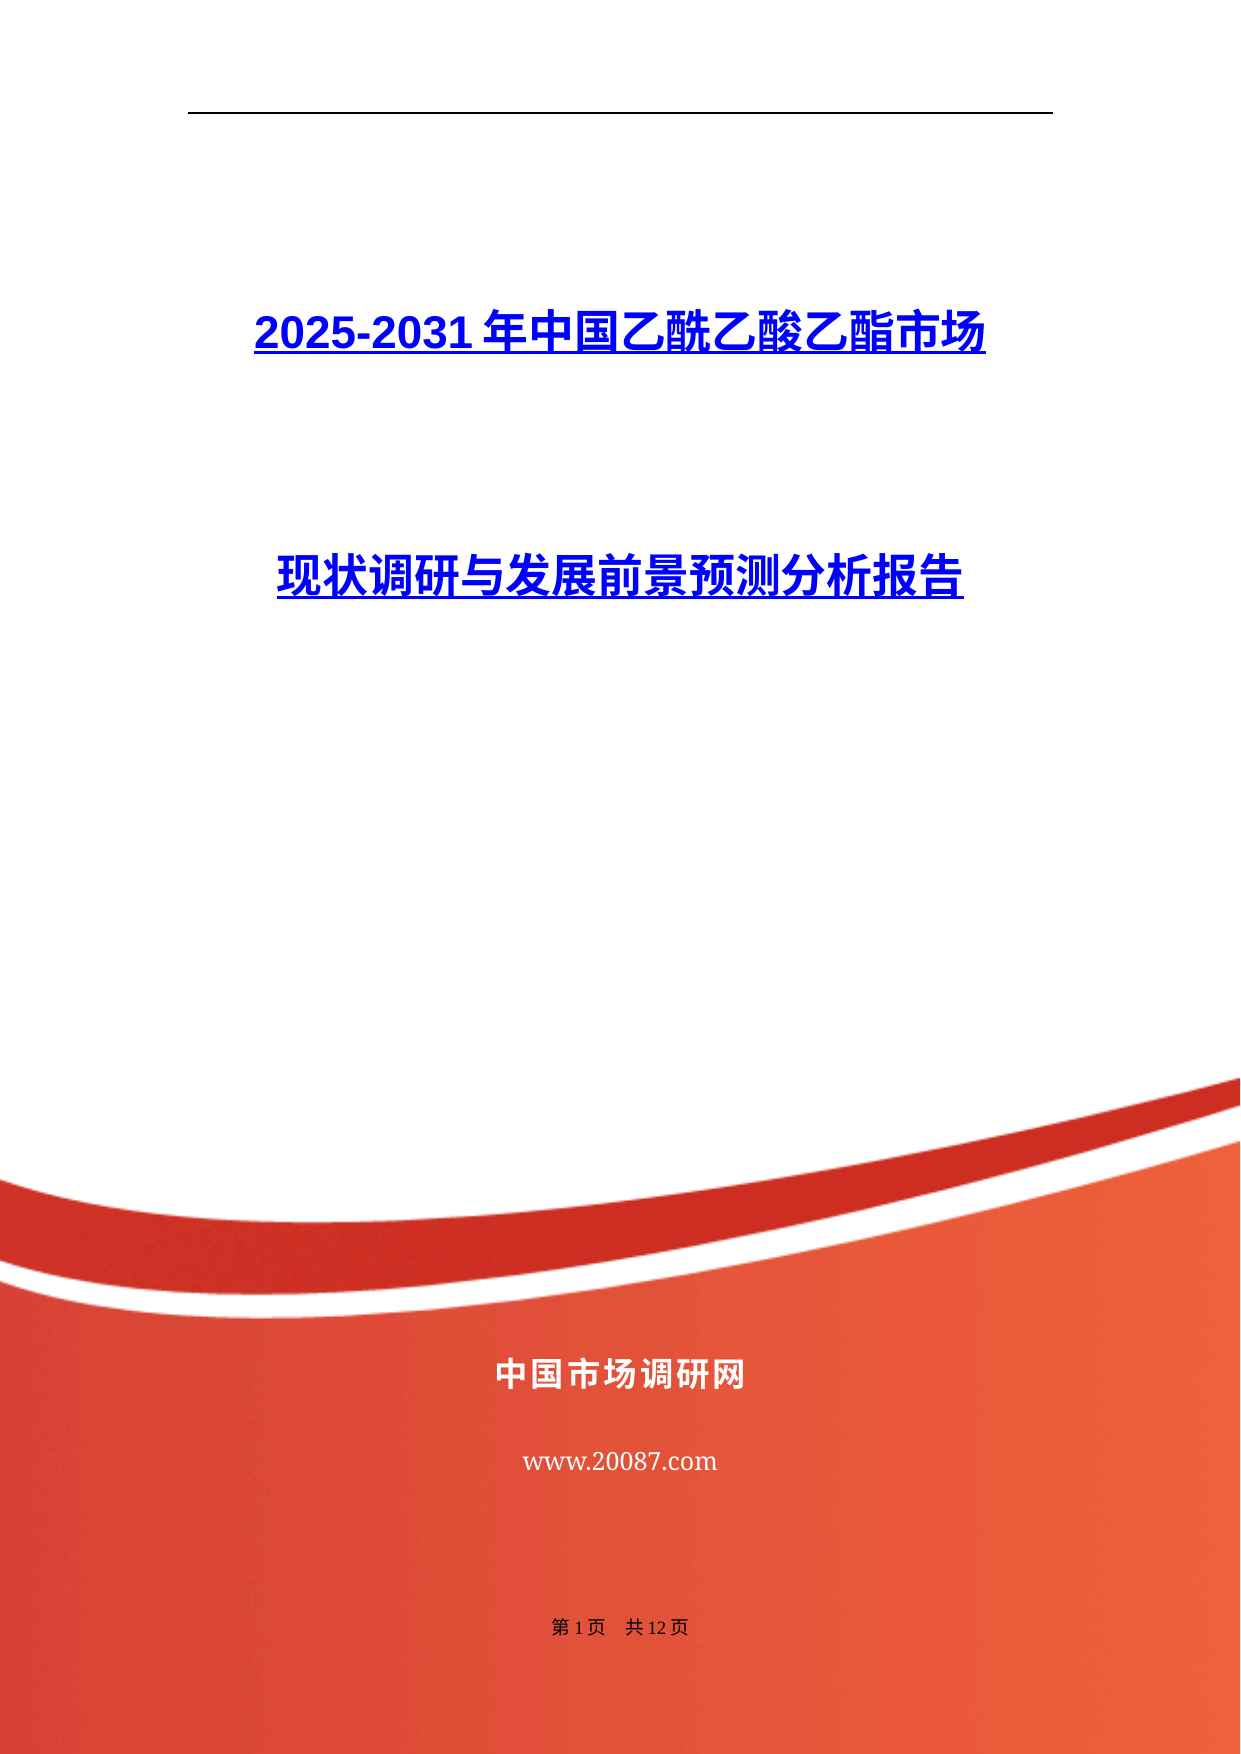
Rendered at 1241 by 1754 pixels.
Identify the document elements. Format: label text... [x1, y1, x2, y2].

picture [0, 1006, 1241, 1754]
text www.20087.com [187, 1428, 1053, 1493]
subtitle 中国市场调研网 [187, 1339, 1053, 1404]
table_header 2025-2031年中国乙酰乙酸乙酯市场现状调研与发展前景预测分析报告 [188, 207, 1053, 773]
